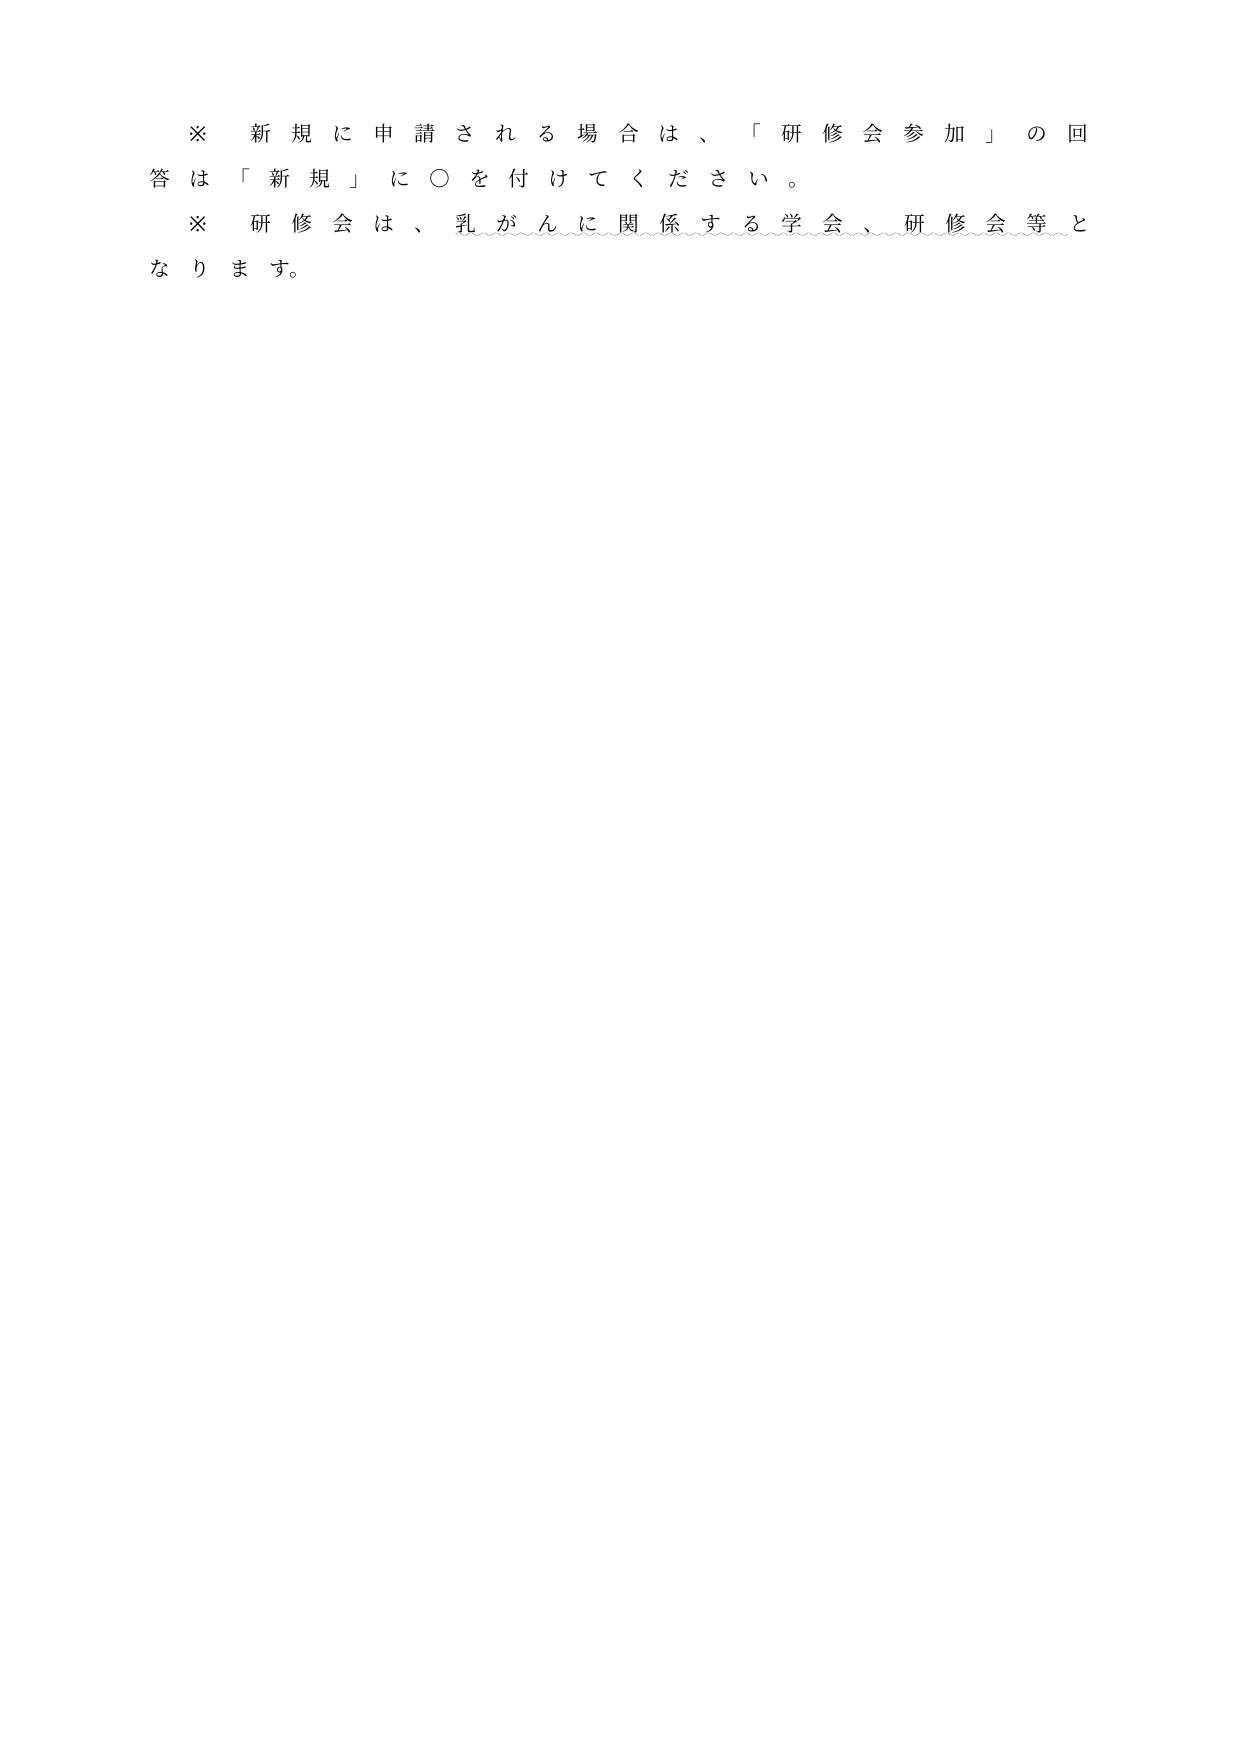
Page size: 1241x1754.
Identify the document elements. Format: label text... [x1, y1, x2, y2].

text ※ 研修会は、乳がんに関係する学会、研修会等となります。 [149, 192, 1109, 282]
text ※ 新規に申請される場合は、「研修会参加」の回答は「新規」に○を付けてください。 [149, 103, 1109, 192]
